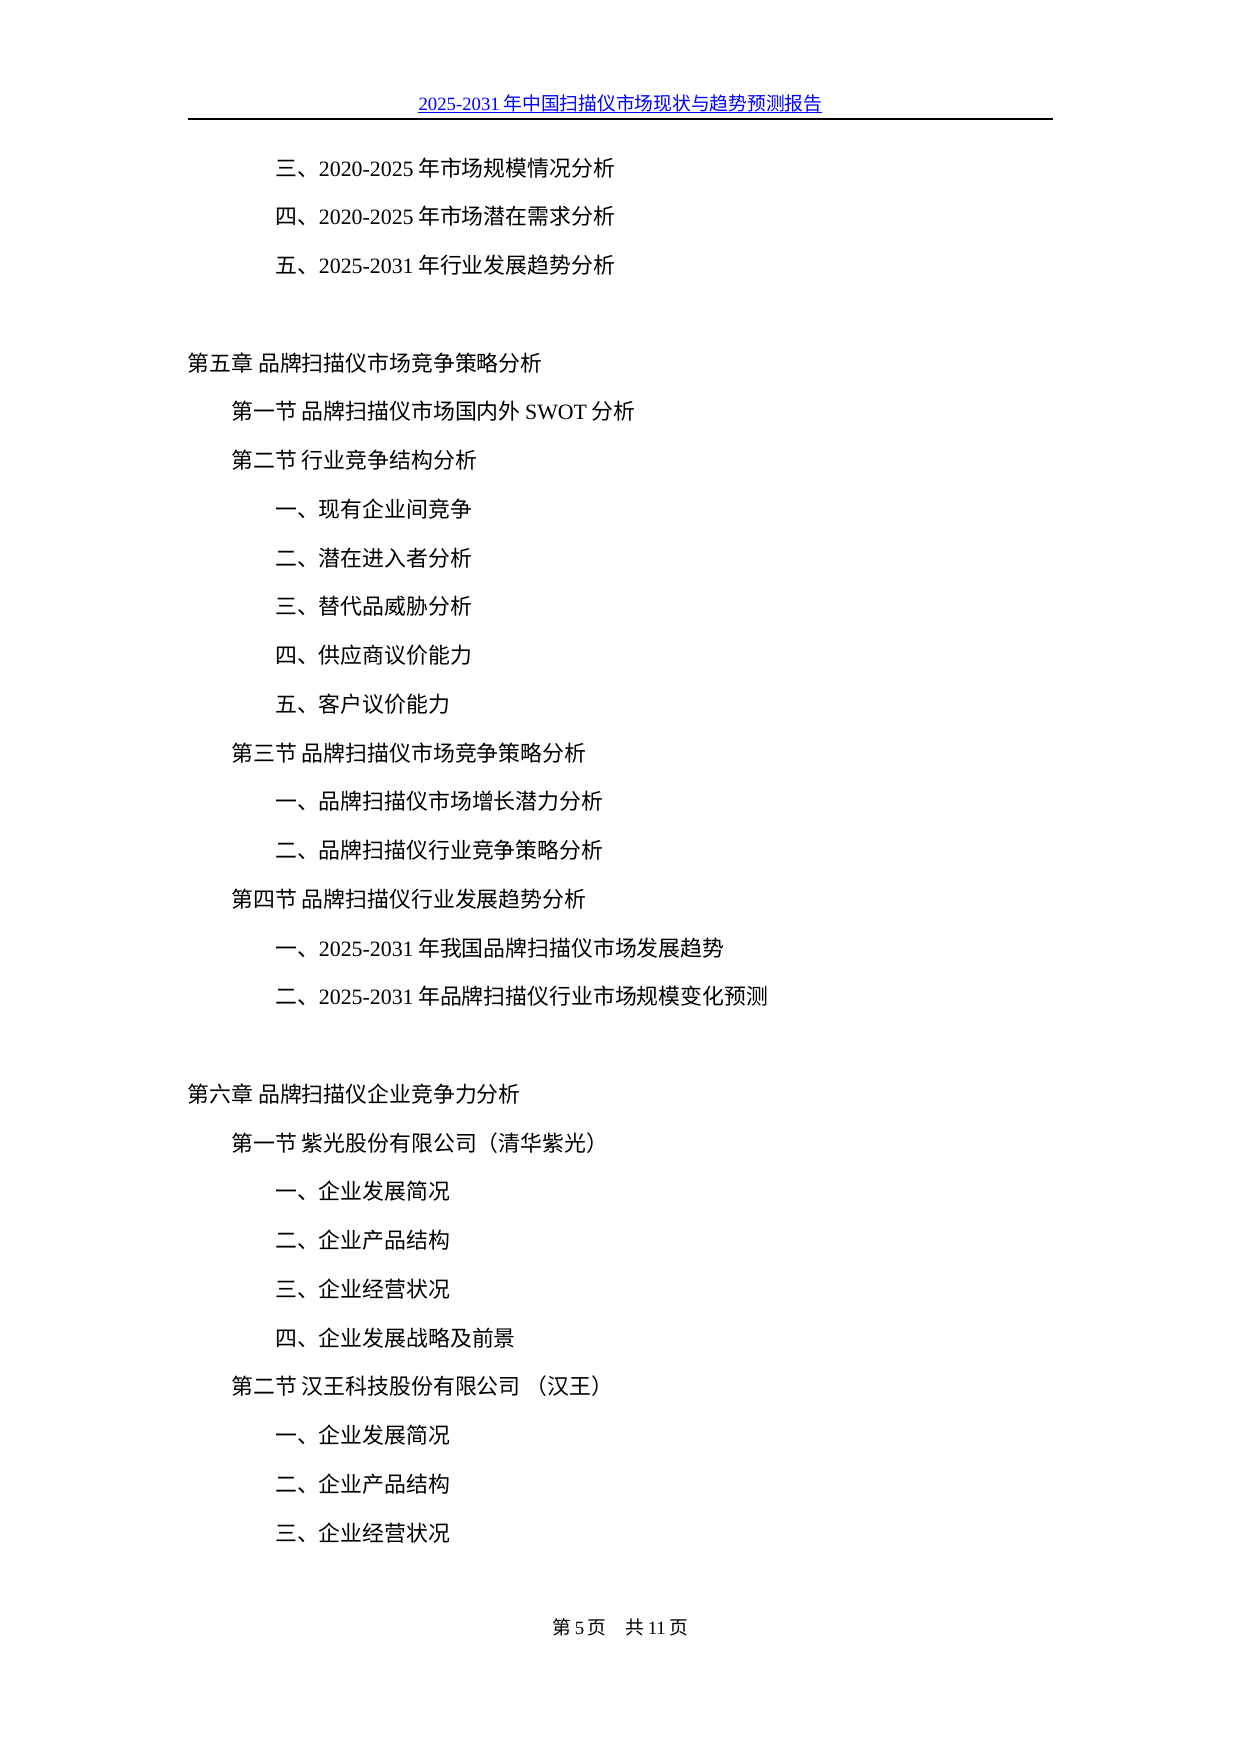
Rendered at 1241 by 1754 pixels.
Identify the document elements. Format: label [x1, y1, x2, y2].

text [187, 150, 1053, 1548]
